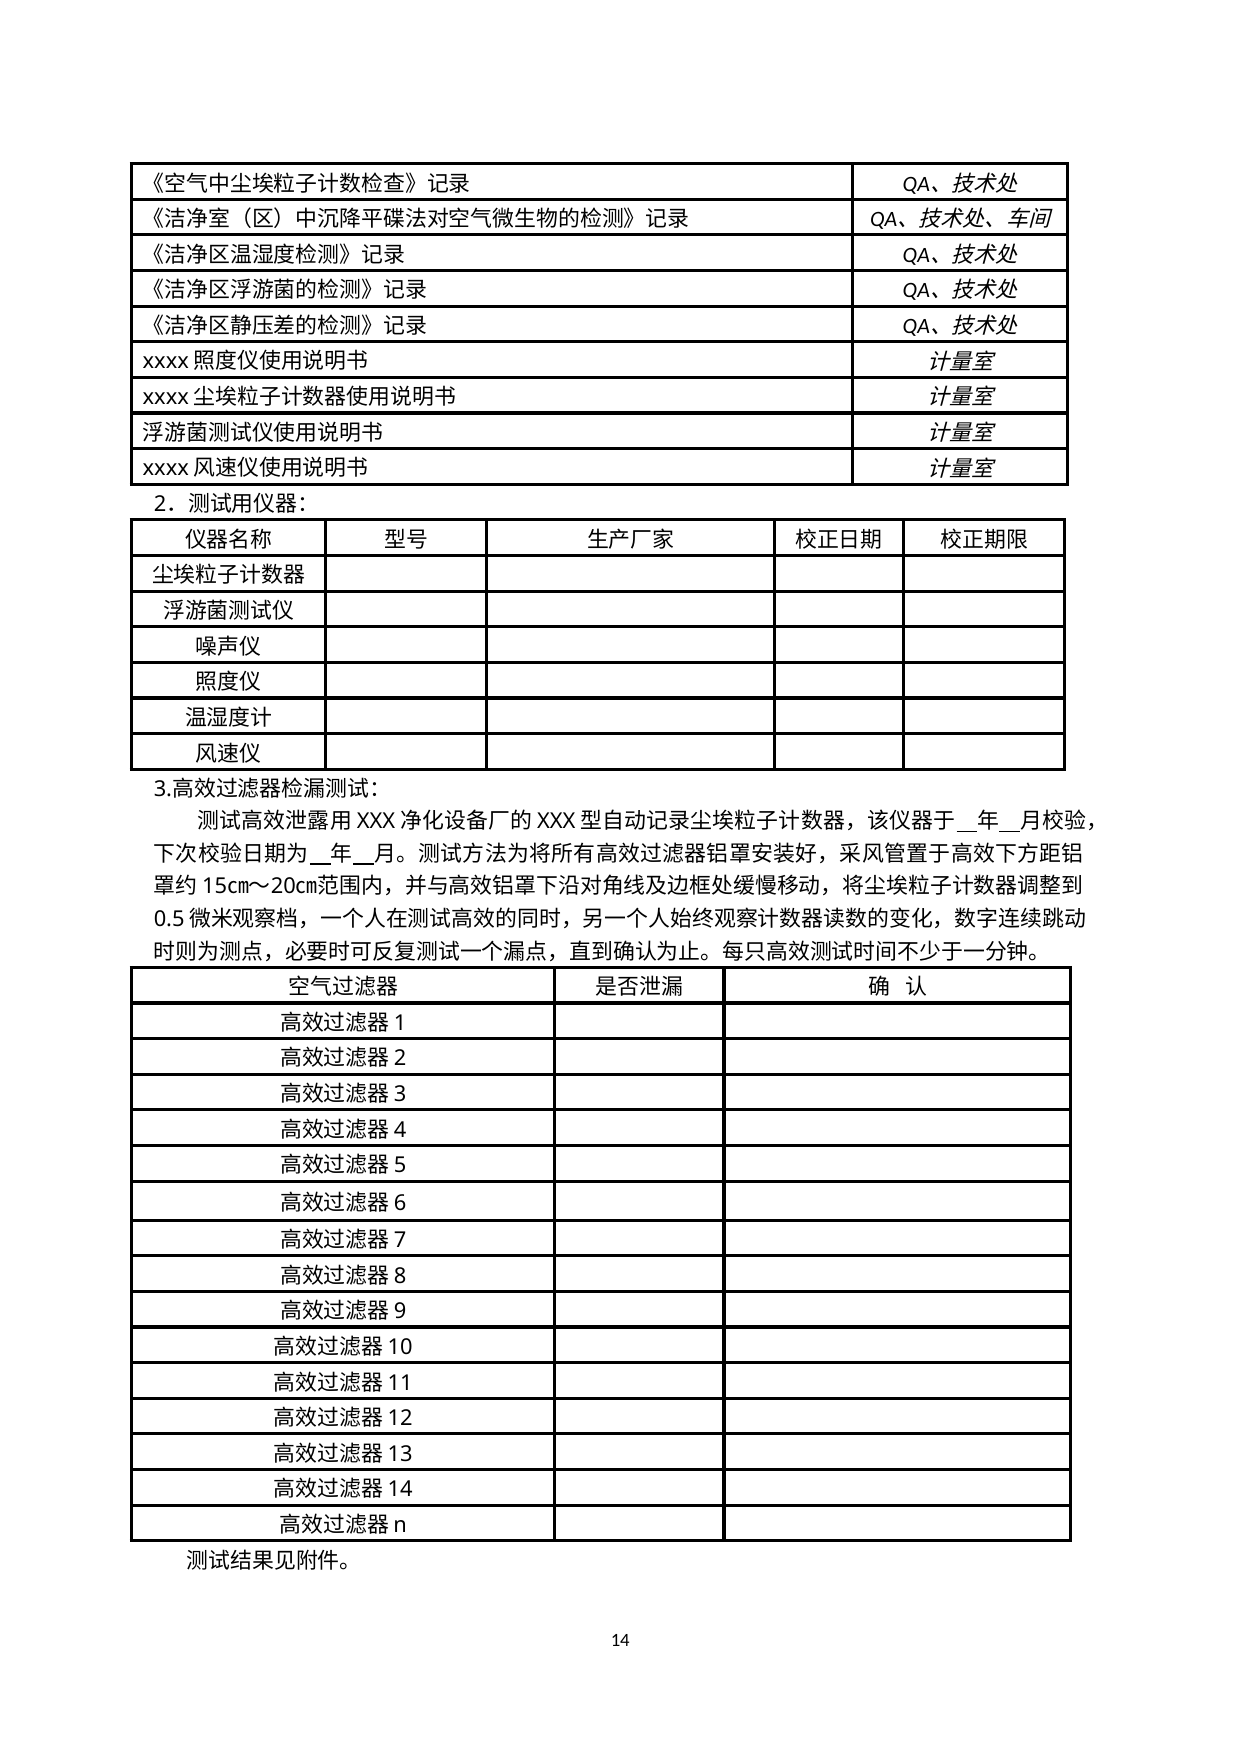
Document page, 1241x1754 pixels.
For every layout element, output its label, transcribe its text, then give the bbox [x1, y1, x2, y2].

table_cell 浮游菌测试仪使用说明书 [133, 415, 851, 447]
list 测试高效泄露用XXX净化设备厂的XXX型自动记录尘埃粒子计数器，该仪器于 年 月校验，下次校验日期为 年 月。测试方法为将所有高效过滤器铝罩安装好，采风管置于高效下方距铝罩约15㎝～20㎝范围内，并与高效铝罩下沿对角线及边框处缓慢移动，将尘埃粒子计数器调整到0.5微米观察档，一个人在测试高效的同时，另一个人始终观察计数器读数的变化，数字连续跳动时则为测点，必要时可反复测试一个漏点，直到确认为止。每只高效测试时间不少于一分钟。 [153, 803, 1087, 966]
table_cell 计量室 [854, 343, 1066, 376]
table_cell [905, 557, 1063, 589]
table_cell [726, 1364, 1069, 1397]
table_cell [488, 700, 773, 732]
table_cell [556, 1507, 722, 1539]
table_cell [726, 1040, 1069, 1073]
table_cell 高效过滤器3 [133, 1076, 553, 1108]
table_cell [726, 1400, 1069, 1432]
table_cell 高效过滤器12 [133, 1400, 553, 1432]
table_cell [556, 1076, 722, 1108]
table_cell [488, 557, 773, 589]
table_cell [556, 1222, 722, 1254]
table_cell [488, 593, 773, 625]
table_cell QA、技术处、车间 [854, 201, 1066, 233]
table_header 校正日期 [776, 521, 902, 554]
table_cell 高效过滤器14 [133, 1471, 553, 1503]
table_cell [905, 664, 1063, 696]
table_header 校正期限 [905, 521, 1063, 554]
table_cell [776, 593, 902, 625]
table_cell [726, 1147, 1069, 1179]
table_cell [488, 664, 773, 696]
table_cell [726, 1471, 1069, 1503]
table_header 确 认 [726, 969, 1069, 1001]
table_cell 计量室 [854, 450, 1066, 483]
table_cell 高效过滤器8 [133, 1257, 553, 1290]
table_cell [726, 1257, 1069, 1290]
table_cell [327, 557, 485, 589]
table_cell [556, 1329, 722, 1361]
list 3.高效过滤器检漏测试： [153, 771, 1087, 803]
table_cell 高效过滤器n [133, 1507, 553, 1539]
table_header 生产厂家 [488, 521, 773, 554]
table_cell 计量室 [854, 415, 1066, 447]
table_cell [776, 735, 902, 768]
table_cell [556, 1111, 722, 1144]
table_cell 高效过滤器13 [133, 1435, 553, 1468]
table_cell [905, 735, 1063, 768]
table_cell 照度仪 [133, 664, 324, 696]
text 测试结果见附件。 [153, 1542, 1087, 1575]
table_cell [556, 1435, 722, 1468]
table_cell [327, 628, 485, 661]
table_cell 风速仪 [133, 735, 324, 768]
table_cell [776, 628, 902, 661]
table_cell QA、技术处 [854, 236, 1066, 269]
table_cell [726, 1111, 1069, 1144]
list 2．测试用仪器： [153, 486, 1087, 518]
table_cell QA、技术处 [854, 308, 1066, 340]
table_cell 高效过滤器2 [133, 1040, 553, 1073]
table_cell xxxx风速仪使用说明书 [133, 450, 851, 483]
table_cell [556, 1147, 722, 1179]
table_cell [556, 1293, 722, 1325]
table_cell [726, 1435, 1069, 1468]
table_header 空气过滤器 [133, 969, 553, 1001]
table_cell [776, 664, 902, 696]
table_header 型号 [327, 521, 485, 554]
table_cell 温湿度计 [133, 700, 324, 732]
table_cell 高效过滤器4 [133, 1111, 553, 1144]
table_cell [776, 700, 902, 732]
table_cell 浮游菌测试仪 [133, 593, 324, 625]
table_cell [327, 735, 485, 768]
table_cell 《洁净区温湿度检测》记录 [133, 236, 851, 269]
table_cell QA、技术处 [854, 165, 1066, 198]
table_cell [905, 628, 1063, 661]
table_cell [327, 664, 485, 696]
table_cell [905, 593, 1063, 625]
table_cell 高效过滤器7 [133, 1222, 553, 1254]
table_cell [556, 1471, 722, 1503]
table_header 是否泄漏 [556, 969, 722, 1001]
table_cell 《空气中尘埃粒子计数检查》记录 [133, 165, 851, 198]
table_cell QA、技术处 [854, 272, 1066, 304]
table_cell 《洁净区浮游菌的检测》记录 [133, 272, 851, 304]
table_cell 高效过滤器1 [133, 1005, 553, 1037]
table_header 仪器名称 [133, 521, 324, 554]
table_cell 尘埃粒子计数器 [133, 557, 324, 589]
table_cell [726, 1507, 1069, 1539]
table_cell 计量室 [854, 379, 1066, 411]
table_cell [726, 1222, 1069, 1254]
table_cell [327, 593, 485, 625]
table_cell [556, 1400, 722, 1432]
table_cell [726, 1183, 1069, 1218]
table_cell [726, 1005, 1069, 1037]
table_cell [556, 1183, 722, 1218]
table_cell [726, 1076, 1069, 1108]
table_cell [488, 628, 773, 661]
table_cell [556, 1257, 722, 1290]
table_cell [327, 700, 485, 732]
table_cell [776, 557, 902, 589]
table_cell 高效过滤器6 [133, 1183, 553, 1218]
table_cell 高效过滤器9 [133, 1293, 553, 1325]
table_cell [726, 1329, 1069, 1361]
table_cell [726, 1293, 1069, 1325]
table_cell [556, 1364, 722, 1397]
table_cell [905, 700, 1063, 732]
table_cell [556, 1005, 722, 1037]
table_cell xxxx照度仪使用说明书 [133, 343, 851, 376]
table_cell 《洁净室（区）中沉降平碟法对空气微生物的检测》记录 [133, 201, 851, 233]
table_cell [556, 1040, 722, 1073]
table_cell 高效过滤器10 [133, 1329, 553, 1361]
table_cell [488, 735, 773, 768]
table_cell 高效过滤器11 [133, 1364, 553, 1397]
table_cell xxxx尘埃粒子计数器使用说明书 [133, 379, 851, 411]
table_cell 噪声仪 [133, 628, 324, 661]
table_cell 《洁净区静压差的检测》记录 [133, 308, 851, 340]
table_cell 高效过滤器5 [133, 1147, 553, 1179]
